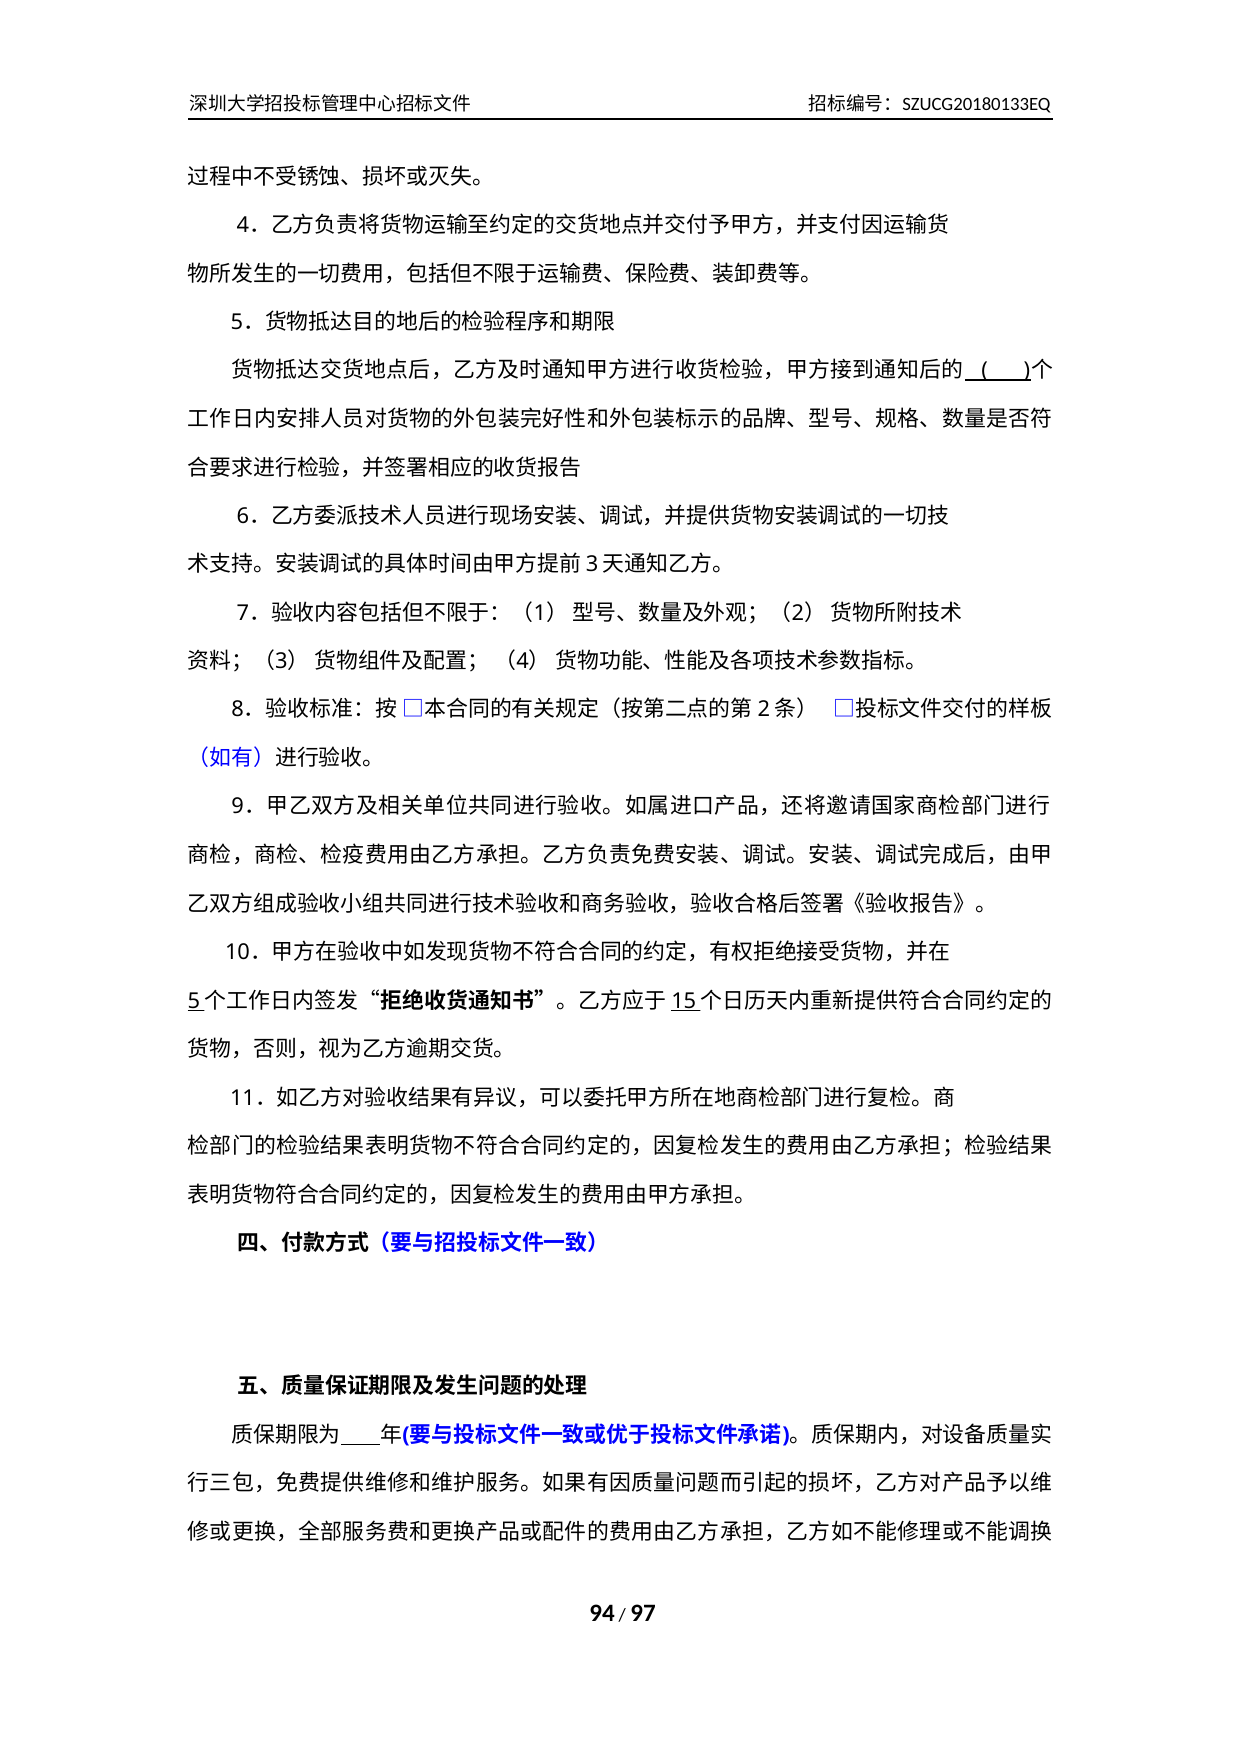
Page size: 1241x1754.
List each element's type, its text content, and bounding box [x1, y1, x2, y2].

text 术支持。安装调试的具体时间由甲方提前3天通知乙方。 [187, 546, 1053, 578]
text 五、质量保证期限及发生问题的处理 [237, 1368, 1053, 1400]
text 四、付款方式（要与招投标文件一致） [237, 1225, 1053, 1257]
text 6．乙方委派技术人员进行现场安装、调试，并提供货物安装调试的一切技 [236, 498, 1053, 530]
text 10．甲方在验收中如发现货物不符合合同的约定，有权拒绝接受货物，并在 [225, 934, 1053, 966]
text 检部门的检验结果表明货物不符合合同约定的，因复检发生的费用由乙方承担；检验结果表明货物符合合同约定的，因复检发生的费用由甲方承担。 [187, 1128, 1053, 1209]
text 5个工作日内签发“拒绝收货通知书”。乙方应于15个日历天内重新提供符合合同约定的货物，否则，视为乙方逾期交货。 [187, 982, 1053, 1063]
text 8．验收标准：按 □本合同的有关规定（按第二点的第2条） □投标文件交付的样板（如有）进行验收。 [187, 691, 1053, 772]
text 9．甲乙双方及相关单位共同进行验收。如属进口产品，还将邀请国家商检部门进行商检，商检、检疫费用由乙方承担。乙方负责免费安装、调试。安装、调试完成后，由甲乙双方组成验收小组共同进行技术验收和商务验收，验收合格后签署《验收报告》。 [187, 788, 1053, 918]
text 4．乙方负责将货物运输至约定的交货地点并交付予甲方，并支付因运输货 [236, 207, 1053, 239]
text 5．货物抵达目的地后的检验程序和期限 [187, 303, 1053, 336]
text 货物抵达交货地点后，乙方及时通知甲方进行收货检验，甲方接到通知后的 ( )个工作日内安排人员对货物的外包装完好性和外包装标示的品牌、型号、规格、数量是否符合要求进行检验，并签署相应的收货报告 [187, 352, 1053, 482]
text 物所发生的一切费用，包括但不限于运输费、保险费、装卸费等。 [187, 255, 1053, 288]
text 7．验收内容包括但不限于：（1） 型号、数量及外观；（2） 货物所附技术 [236, 594, 1053, 627]
text 资料；（3） 货物组件及配置； （4） 货物功能、性能及各项技术参数指标。 [187, 643, 1053, 675]
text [187, 1416, 1053, 1546]
text 过程中不受锈蚀、损坏或灭失。 [187, 158, 1053, 191]
text 11．如乙方对验收结果有异议，可以委托甲方所在地商检部门进行复检。商 [230, 1079, 1053, 1112]
